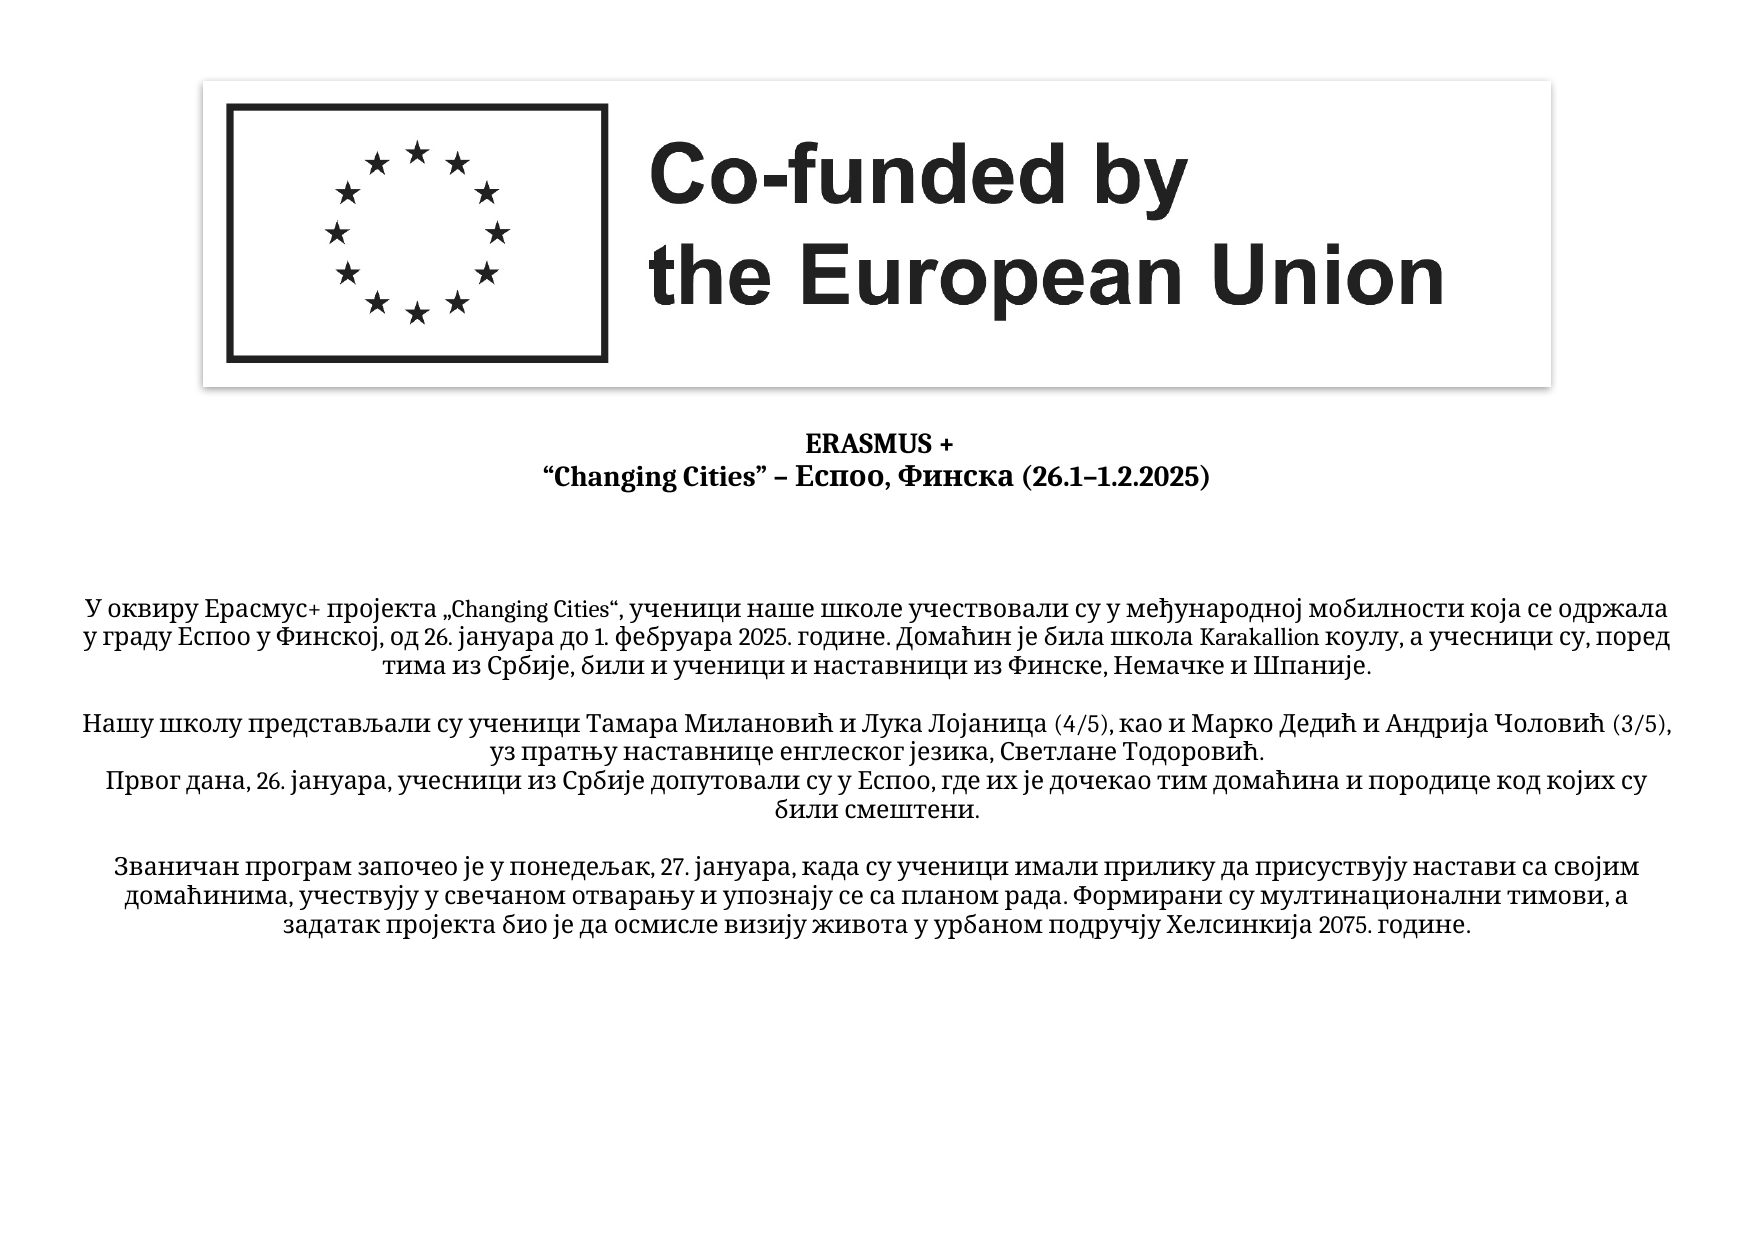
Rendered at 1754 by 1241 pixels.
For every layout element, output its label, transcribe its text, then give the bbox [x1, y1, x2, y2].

text Нашу школу представљали су ученици Тамара Милановић и Лука Лојаница (4/5), као и Марко Дедић и Андрија Чоловић (3/5), уз пратњу наставнице енглеског језика, Светлане Тодоровић. [77, 709, 1677, 767]
text У оквиру Ерасмус+ пројекта „Changing Cities“, ученици наше школе учествовали су у међународној мобилности која се одржала у граду Еспоо у Финској, од 26. јануара до 1. фебруара 2025. године. Домаћин је била школа Karakallion коулу, а учесници су, поред тима из Србије, били и ученици и наставници из Финске, Немачке и Шпаније. [77, 594, 1677, 681]
text Званичан програм започео је у понедељак, 27. јануара, када су ученици имали прилику да присуствују настави са својим домаћинима, учествују у свечаном отварању и упознају се са планом рада. Формирани су мултинационални тимови, а задатак пројекта био је да осмисле визију живота у урбаном подручју Хелсинкија 2075. године. [77, 853, 1677, 939]
text Првог дана, 26. јануара, учесници из Србије допутовали су у Еспоо, где их је дочекао тим домаћина и породице код којих су били смештени. [77, 767, 1677, 824]
picture [218, 96, 1536, 372]
text ERASMUS + [77, 427, 1677, 460]
text “Changing Cities” – Еспоо, Финска (26.1–1.2.2025) [77, 460, 1677, 494]
